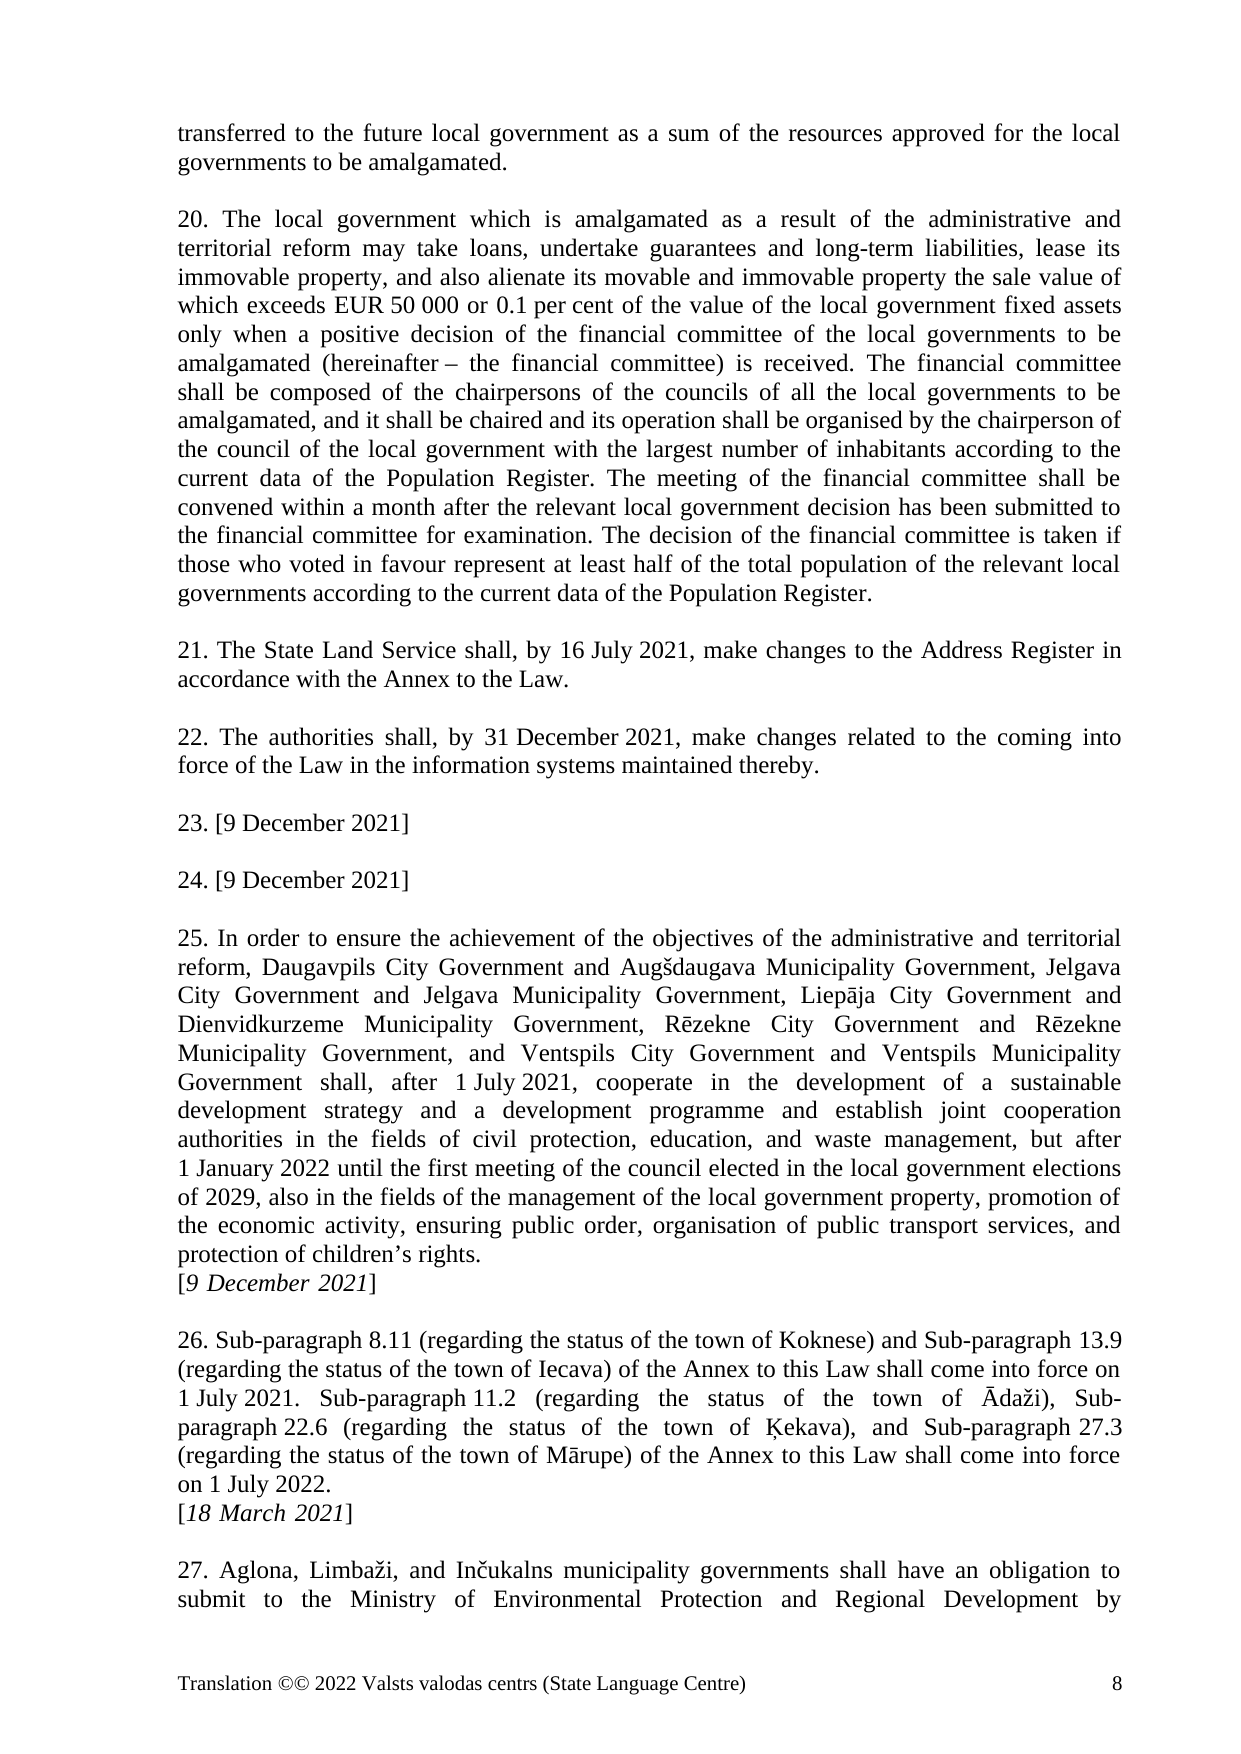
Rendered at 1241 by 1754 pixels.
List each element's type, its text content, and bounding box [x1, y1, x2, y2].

text 22. The authorities shall, by 31 December 2021, make changes related to the coming into force of the Law in the information systems maintained thereby. [177, 722, 1122, 779]
text 23. [9 December 2021] [177, 808, 1122, 837]
text [9 December 2021] [177, 1268, 1122, 1297]
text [177, 1556, 1122, 1613]
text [177, 118, 1122, 176]
text 20. The local government which is amalgamated as a result of the administrative and territorial reform may take loans, undertake guarantees and long-term liabilities, lease its immovable property, and also alienate its movable and immovable property the sale value of which exceeds EUR 50 000 or 0.1 per cent of the value of the local government fixed assets only when a positive decision of the financial committee of the local governments to be amalgamated (hereinafter – the financial committee) is received. The financial committee shall be composed of the chairpersons of the councils of all the local governments to be amalgamated, and it shall be chaired and its operation shall be organised by the chairperson of the council of the local government with the largest number of inhabitants according to the current data of the Population Register. The meeting of the financial committee shall be convened within a month after the relevant local government decision has been submitted to the financial committee for examination. The decision of the financial committee is taken if those who voted in favour represent at least half of the total population of the relevant local governments according to the current data of the Population Register. [177, 204, 1122, 607]
text 26. Sub-paragraph 8.11 (regarding the status of the town of Koknese) and Sub-paragraph 13.9 (regarding the status of the town of Iecava) of the Annex to this Law shall come into force on 1 July 2021. Sub-paragraph 11.2 (regarding the status of the town of Ādaži), Sub-paragraph 22.6 (regarding the status of the town of Ķekava), and Sub-paragraph 27.3 (regarding the status of the town of Mārupe) of the Annex to this Law shall come into force on 1 July 2022. [177, 1326, 1122, 1498]
text 24. [9 December 2021] [177, 866, 1122, 894]
text 25. In order to ensure the achievement of the objectives of the administrative and territorial reform, Daugavpils City Government and Augšdaugava Municipality Government, Jelgava City Government and Jelgava Municipality Government, Liepāja City Government and Dienvidkurzeme Municipality Government, Rēzekne City Government and Rēzekne Municipality Government, and Ventspils City Government and Ventspils Municipality Government shall, after 1 July 2021, cooperate in the development of a sustainable development strategy and a development programme and establish joint cooperation authorities in the fields of civil protection, education, and waste management, but after 1 January 2022 until the first meeting of the council elected in the local government elections of 2029, also in the fields of the management of the local government property, promotion of the economic activity, ensuring public order, organisation of public transport services, and protection of children’s rights. [177, 923, 1122, 1268]
text [18 March 2021] [177, 1498, 1122, 1527]
text 21. The State Land Service shall, by 16 July 2021, make changes to the Address Register in accordance with the Annex to the Law. [177, 636, 1122, 693]
